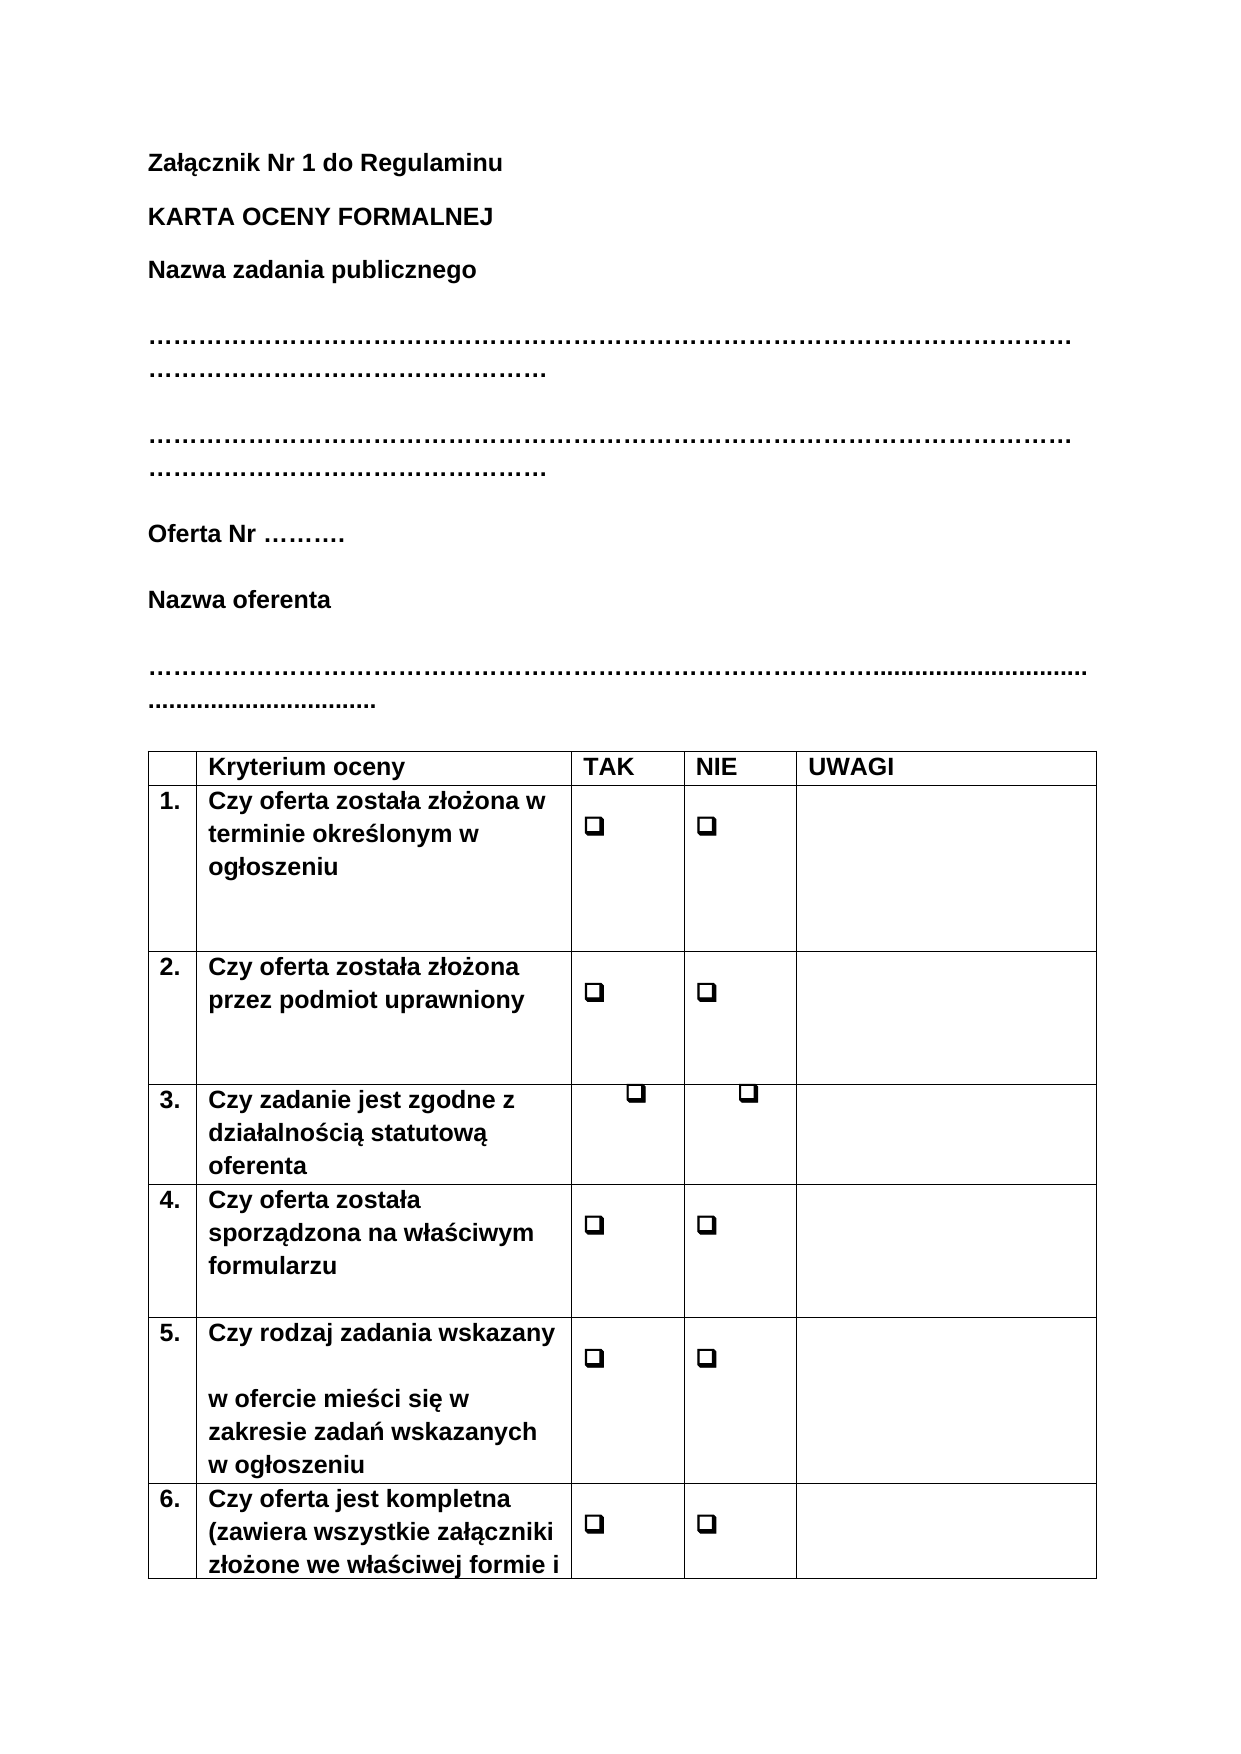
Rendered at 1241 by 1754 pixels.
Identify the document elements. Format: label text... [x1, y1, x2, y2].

table_cell [685, 952, 796, 1084]
table_cell [572, 1484, 684, 1578]
table_header NIE [685, 752, 796, 785]
table_cell 2. [149, 952, 196, 1084]
table_cell Czy oferta została złożona przez podmiot uprawniony [197, 952, 571, 1084]
table_cell [572, 1185, 684, 1317]
table_cell [797, 952, 1096, 1084]
table_cell [797, 1185, 1096, 1317]
table_cell [572, 952, 684, 1084]
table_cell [197, 1484, 571, 1578]
table_cell 6. [149, 1484, 196, 1578]
table_cell [685, 1318, 796, 1482]
table_cell [797, 1318, 1096, 1482]
text KARTA OCENY FORMALNEJ [148, 201, 1093, 230]
text ……………………………………………………………………………................................................................ [148, 652, 1093, 713]
text Załącznik Nr 1 do Regulaminu [148, 148, 1093, 176]
table_cell Czy oferta została złożona w terminie określonym w ogłoszeniu [197, 786, 571, 951]
table_cell [685, 1085, 796, 1184]
table_cell 3. [149, 1085, 196, 1184]
text …………………………………………………………………………………………………………………………………………… [148, 420, 1093, 482]
text Nazwa zadania publicznego [148, 255, 1093, 284]
table_cell Czy oferta została sporządzona na właściwym formularzu [197, 1185, 571, 1317]
table_cell [685, 1185, 796, 1317]
table_header Kryterium oceny [197, 752, 571, 785]
table_cell 5. [149, 1318, 196, 1482]
table_cell 1. [149, 786, 196, 951]
table_header UWAGI [797, 752, 1096, 785]
text …………………………………………………………………………………………………………………………………………… [148, 321, 1093, 383]
table_cell Czy zadanie jest zgodne z działalnością statutową oferenta [197, 1085, 571, 1184]
text Nazwa oferenta [148, 586, 1093, 614]
table_cell [572, 1085, 684, 1184]
table_cell [685, 1484, 796, 1578]
table_cell [685, 786, 796, 951]
table_cell [797, 1484, 1096, 1578]
table_header [149, 752, 196, 785]
table_cell [572, 1318, 684, 1482]
table_cell 4. [149, 1185, 196, 1317]
table_cell Czy rodzaj zadania wskazany w ofercie mieści się w zakresie zadań wskazanych w ogłoszeniu [197, 1318, 571, 1482]
table_cell [572, 786, 684, 951]
table_cell [797, 786, 1096, 951]
table_header TAK [572, 752, 684, 785]
table_cell [797, 1085, 1096, 1184]
text Oferta Nr ………. [148, 519, 1093, 548]
